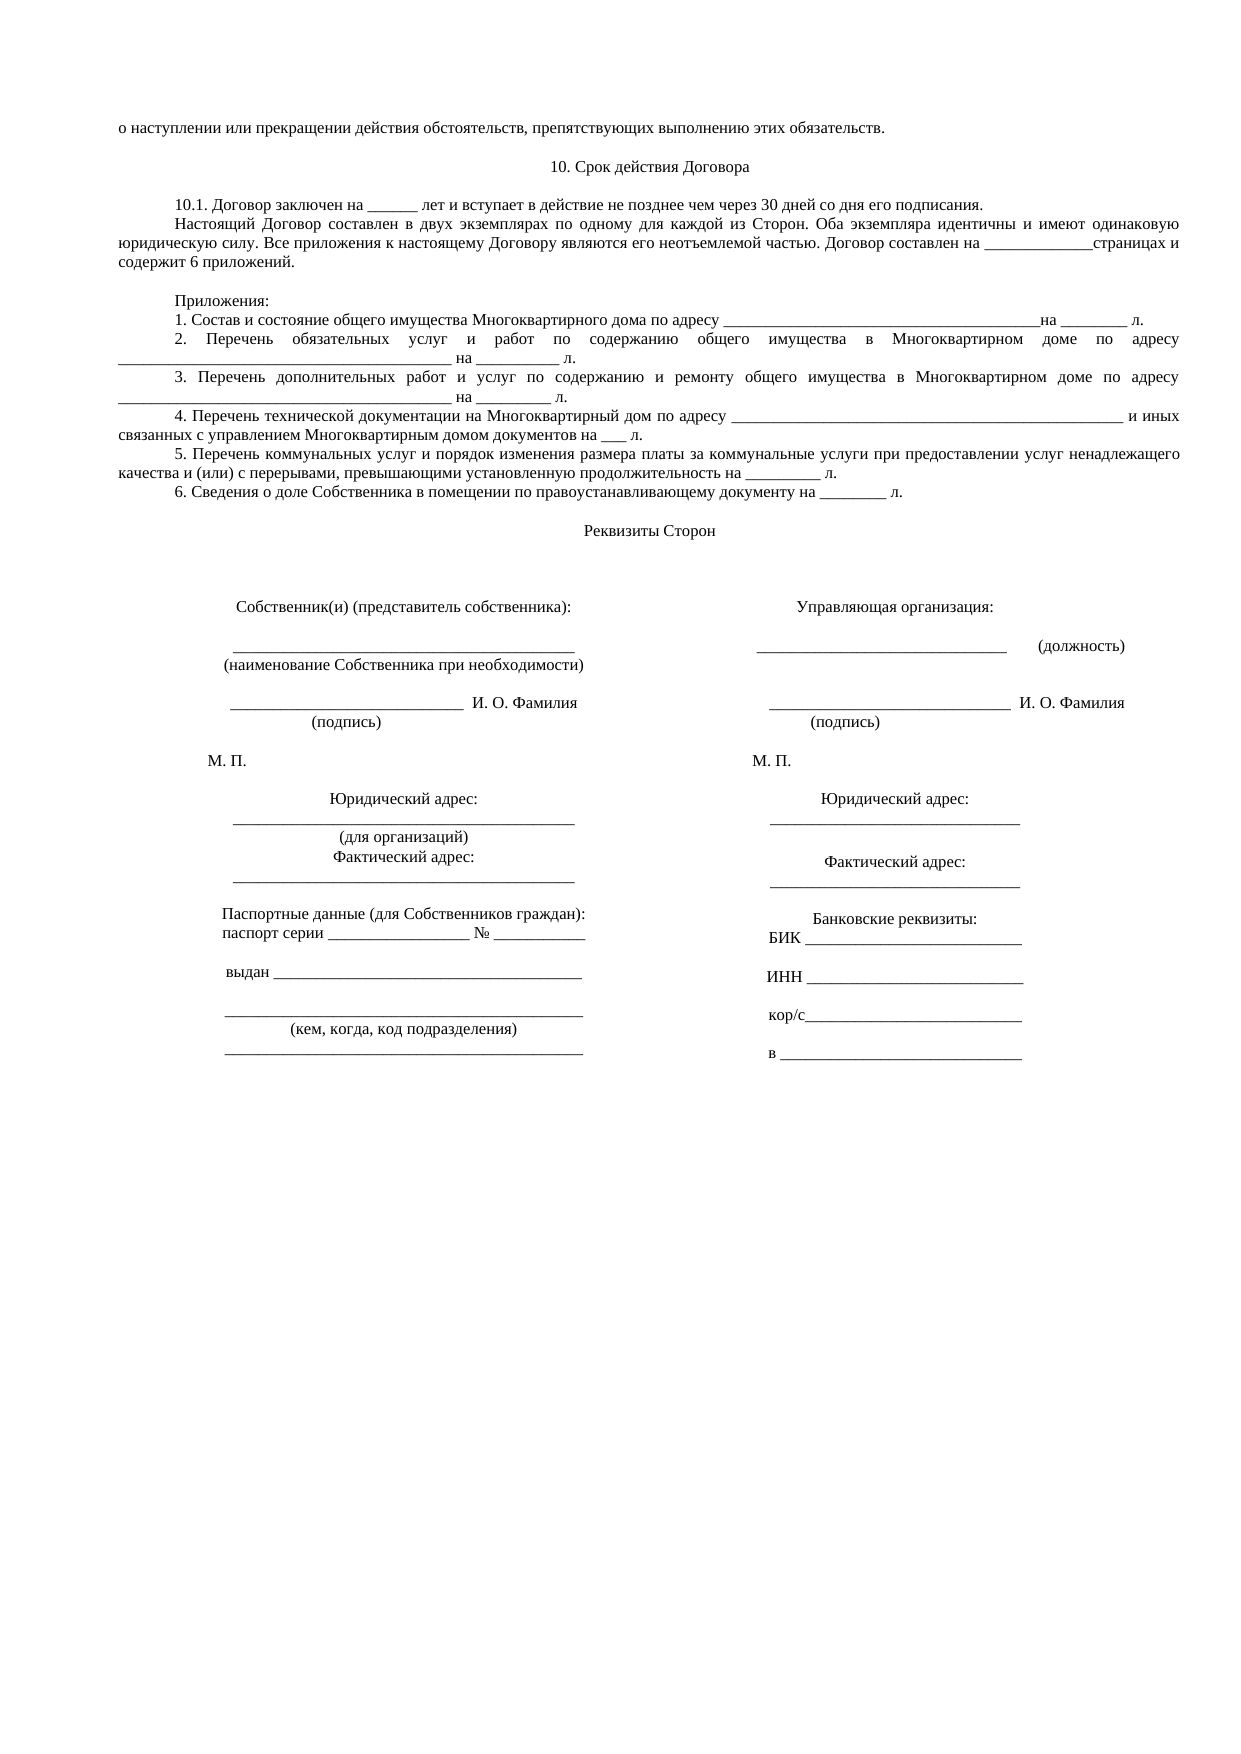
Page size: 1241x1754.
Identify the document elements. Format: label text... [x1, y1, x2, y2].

text 1. Состав и состояние общего имущества Многоквартирного дома по адресу ______________________________________на ________ л. [118, 310, 1181, 329]
table_header Управляющая организация: ______________________________ (должность) _____________________________ И. О. Фамилия (подпись) М. П. Юридический адрес: ______________________________ Фактический адрес: ______________________________ Банковские реквизиты: БИК __________________________ ИНН __________________________ кор/с__________________________ в _____________________________ [649, 597, 1141, 1081]
text 5. Перечень коммунальных услуг и порядок изменения размера платы за коммунальные услуги при предоставлении услуг ненадлежащего качества и (или) с перерывами, превышающими установленную продолжительность на _________ л. [118, 444, 1181, 482]
text 6. Сведения о доле Собственника в помещении по правоустанавливающему документу на ________ л. [118, 482, 1181, 501]
text Приложения: [118, 291, 1181, 310]
text 4. Перечень технической документации на Многоквартирный дом по адресу _______________________________________________ и иных связанных с управлением Многоквартирным домом документов на ___ л. [118, 406, 1181, 444]
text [118, 118, 1181, 137]
text 2. Перечень обязательных услуг и работ по содержанию общего имущества в Многоквартирном доме по адресу ________________________________________ на __________ л. [118, 329, 1181, 367]
table_header Собственник(и) (представитель собственника): _________________________________________ (наименование Собственника при необходимости) ____________________________ И. О. Фамилия (подпись) М. П. Юридический адрес: _________________________________________ (для организаций) Фактический адрес: _________________________________________ Паспортные данные (для Собственников граждан): паспорт серии _________________ № ___________ выдан _____________________________________ ___________________________________________ (кем, когда, код подразделения) ___________________________________________ [159, 597, 649, 1081]
text Реквизиты Сторон [118, 521, 1181, 540]
text 10. Срок действия Договора [118, 156, 1181, 176]
text 3. Перечень дополнительных работ и услуг по содержанию и ремонту общего имущества в Многоквартирном доме по адресу ________________________________________ на _________ л. [118, 367, 1181, 406]
text 10.1. Договор заключен на ______ лет и вступает в действие не позднее чем через 30 дней со дня его подписания. [118, 195, 1181, 214]
text Настоящий Договор составлен в двух экземплярах по одному для каждой из Сторон. Оба экземпляра идентичны и имеют одинаковую юридическую силу. Все приложения к настоящему Договору являются его неотъемлемой частью. Договор составлен на _____________страницах и содержит 6 приложений. [118, 214, 1181, 271]
